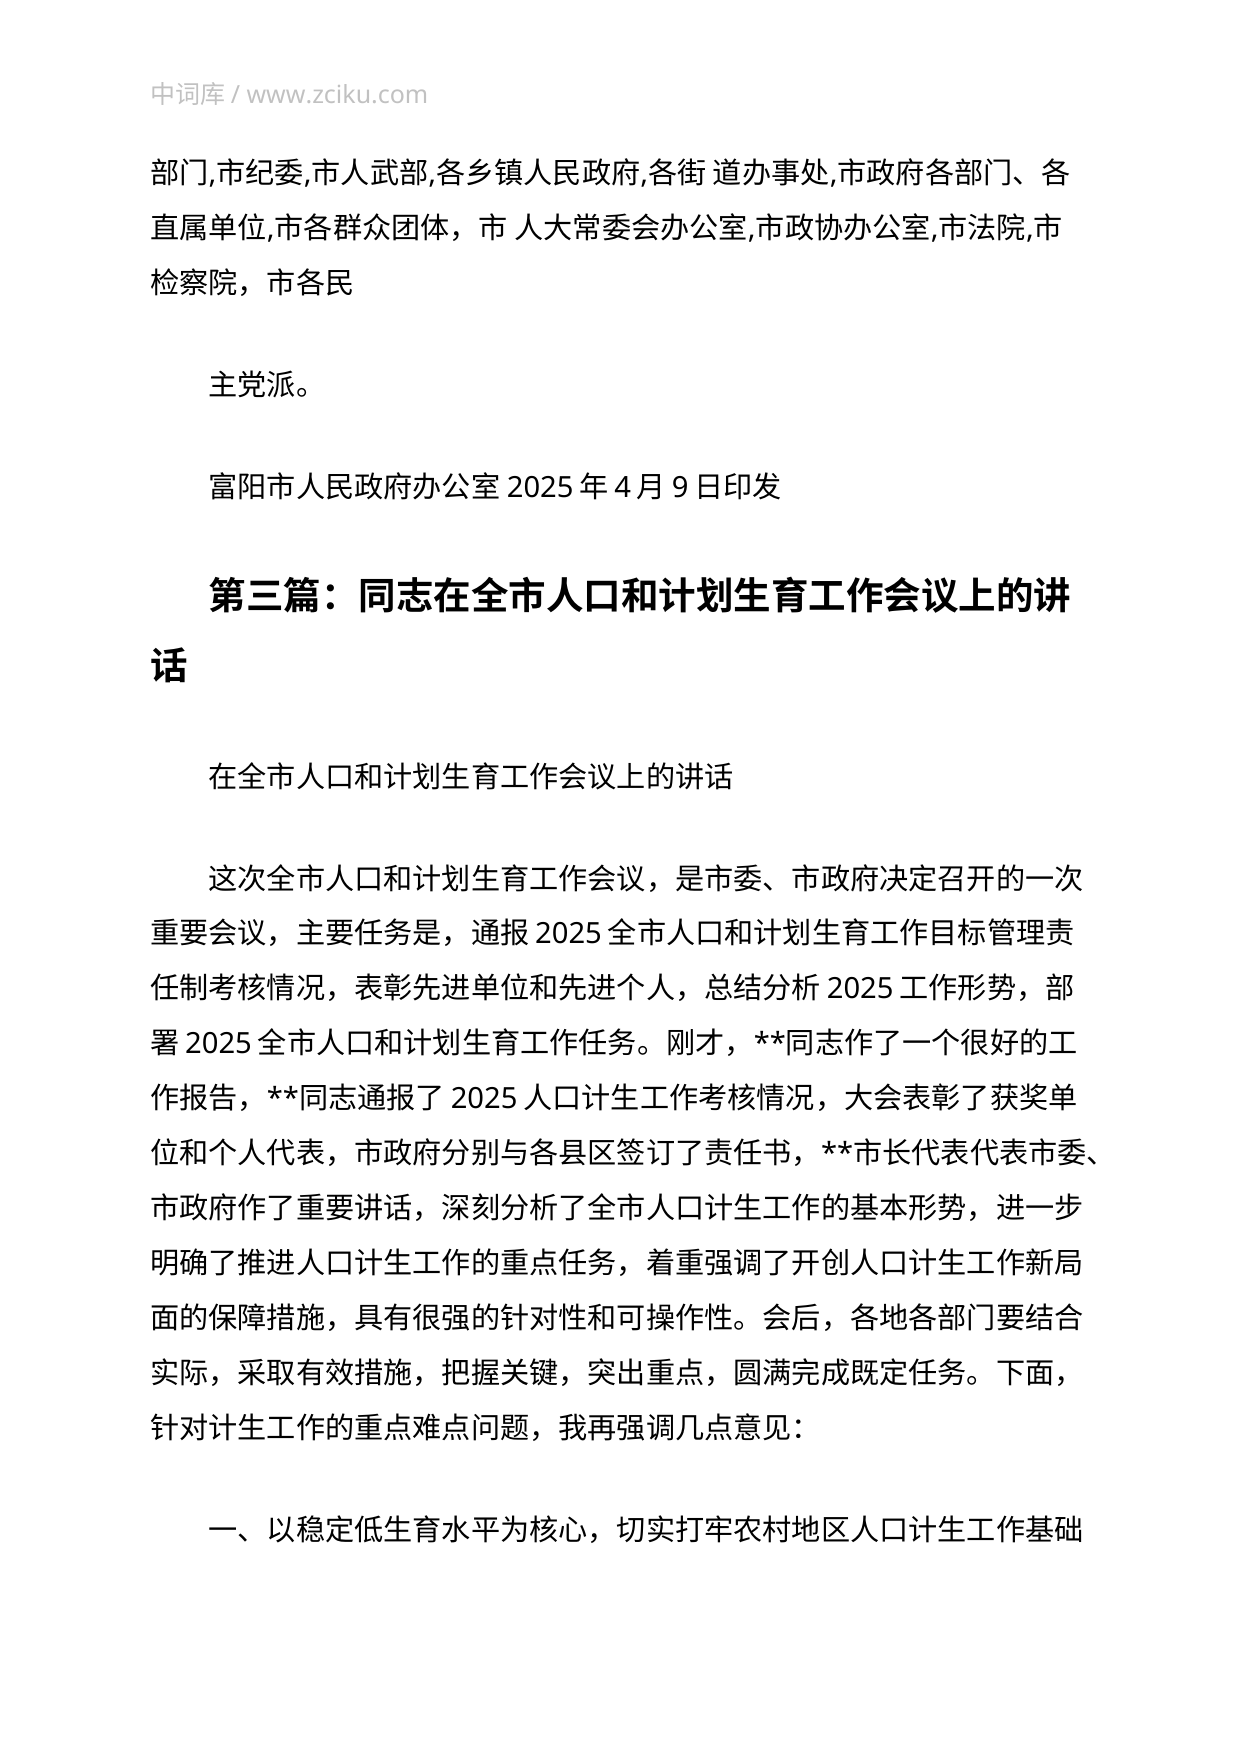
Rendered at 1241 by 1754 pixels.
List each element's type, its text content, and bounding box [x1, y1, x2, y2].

text 在全市人口和计划生育工作会议上的讲话 [150, 753, 1090, 796]
text 主党派。 [150, 362, 1090, 404]
text 富阳市人民政府办公室 2025年4月9日印发 [150, 463, 1090, 506]
text 一、以稳定低生育水平为核心，切实打牢农村地区人口计生工作基础 [150, 1506, 1090, 1549]
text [150, 150, 1090, 302]
text 这次全市人口和计划生育工作会议，是市委、市政府决定召开的一次重要会议，主要任务是，通报2025全市人口和计划生育工作目标管理责任制考核情况，表彰先进单位和先进个人，总结分析2025工作形势，部署2025全市人口和计划生育工作任务。刚才，**同志作了一个很好的工作报告，**同志通报了2025人口计生工作考核情况，大会表彰了获奖单位和个人代表，市政府分别与各县区签订了责任书，**市长代表代表市委、市政府作了重要讲话，深刻分析了全市人口计生工作的基本形势，进一步明确了推进人口计生工作的重点任务，着重强调了开创人口计生工作新局面的保障措施，具有很强的针对性和可操作性。会后，各地各部门要结合实际，采取有效措施，把握关键，突出重点，圆满完成既定任务。下面，针对计生工作的重点难点问题，我再强调几点意见： [150, 855, 1090, 1447]
text 第三篇：同志在全市人口和计划生育工作会议上的讲话 [150, 566, 1090, 690]
